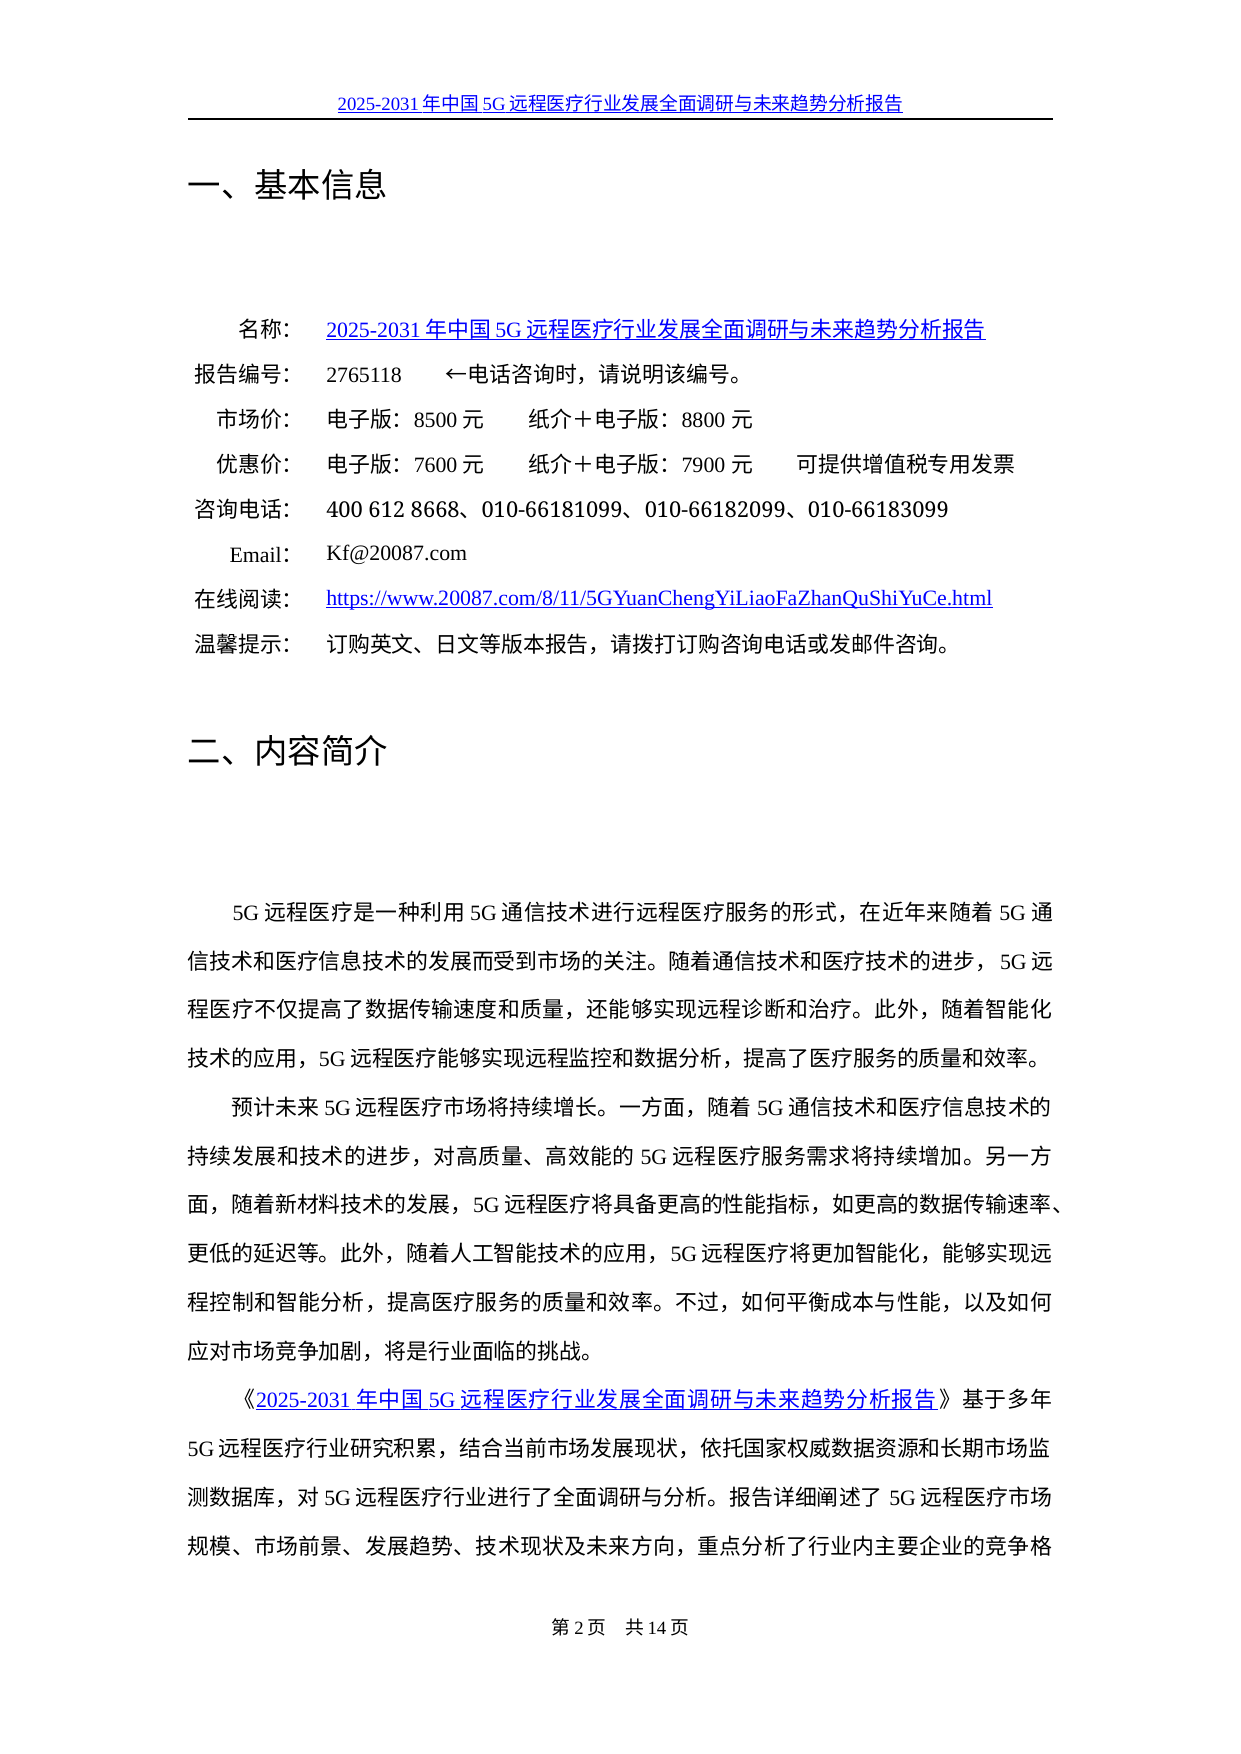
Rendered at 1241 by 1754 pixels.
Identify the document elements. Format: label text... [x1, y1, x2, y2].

table_cell 电子版：8500 元 纸介＋电子版：8800 元 [315, 402, 1073, 447]
table_cell Email： [167, 537, 315, 582]
table_cell Kf@20087.com [315, 537, 1073, 582]
title 一、基本信息 [187, 150, 1053, 215]
table_cell 400 612 8668、010-66181099、010-66182099、010-66183099 [315, 492, 1073, 537]
table_header 名称： [167, 312, 315, 357]
table_header 2025-2031年中国5G远程医疗行业发展全面调研与未来趋势分析报告 [315, 312, 1073, 357]
table_cell 电子版：7600 元 纸介＋电子版：7900 元 可提供增值税专用发票 [315, 447, 1073, 492]
table_cell 市场价： [167, 402, 315, 447]
table_cell 订购英文、日文等版本报告，请拨打订购咨询电话或发邮件咨询。 [315, 627, 1073, 672]
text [187, 894, 1053, 1561]
table_cell 报告编号： [167, 357, 315, 402]
table_cell 温馨提示： [167, 627, 315, 672]
table_cell 咨询电话： [167, 492, 315, 537]
title 二、内容简介 [187, 717, 1053, 782]
table_cell 2765118 ←电话咨询时，请说明该编号。 [315, 357, 1073, 402]
table_cell 优惠价： [167, 447, 315, 492]
table_cell 在线阅读： [167, 582, 315, 627]
table_cell [315, 582, 1073, 627]
